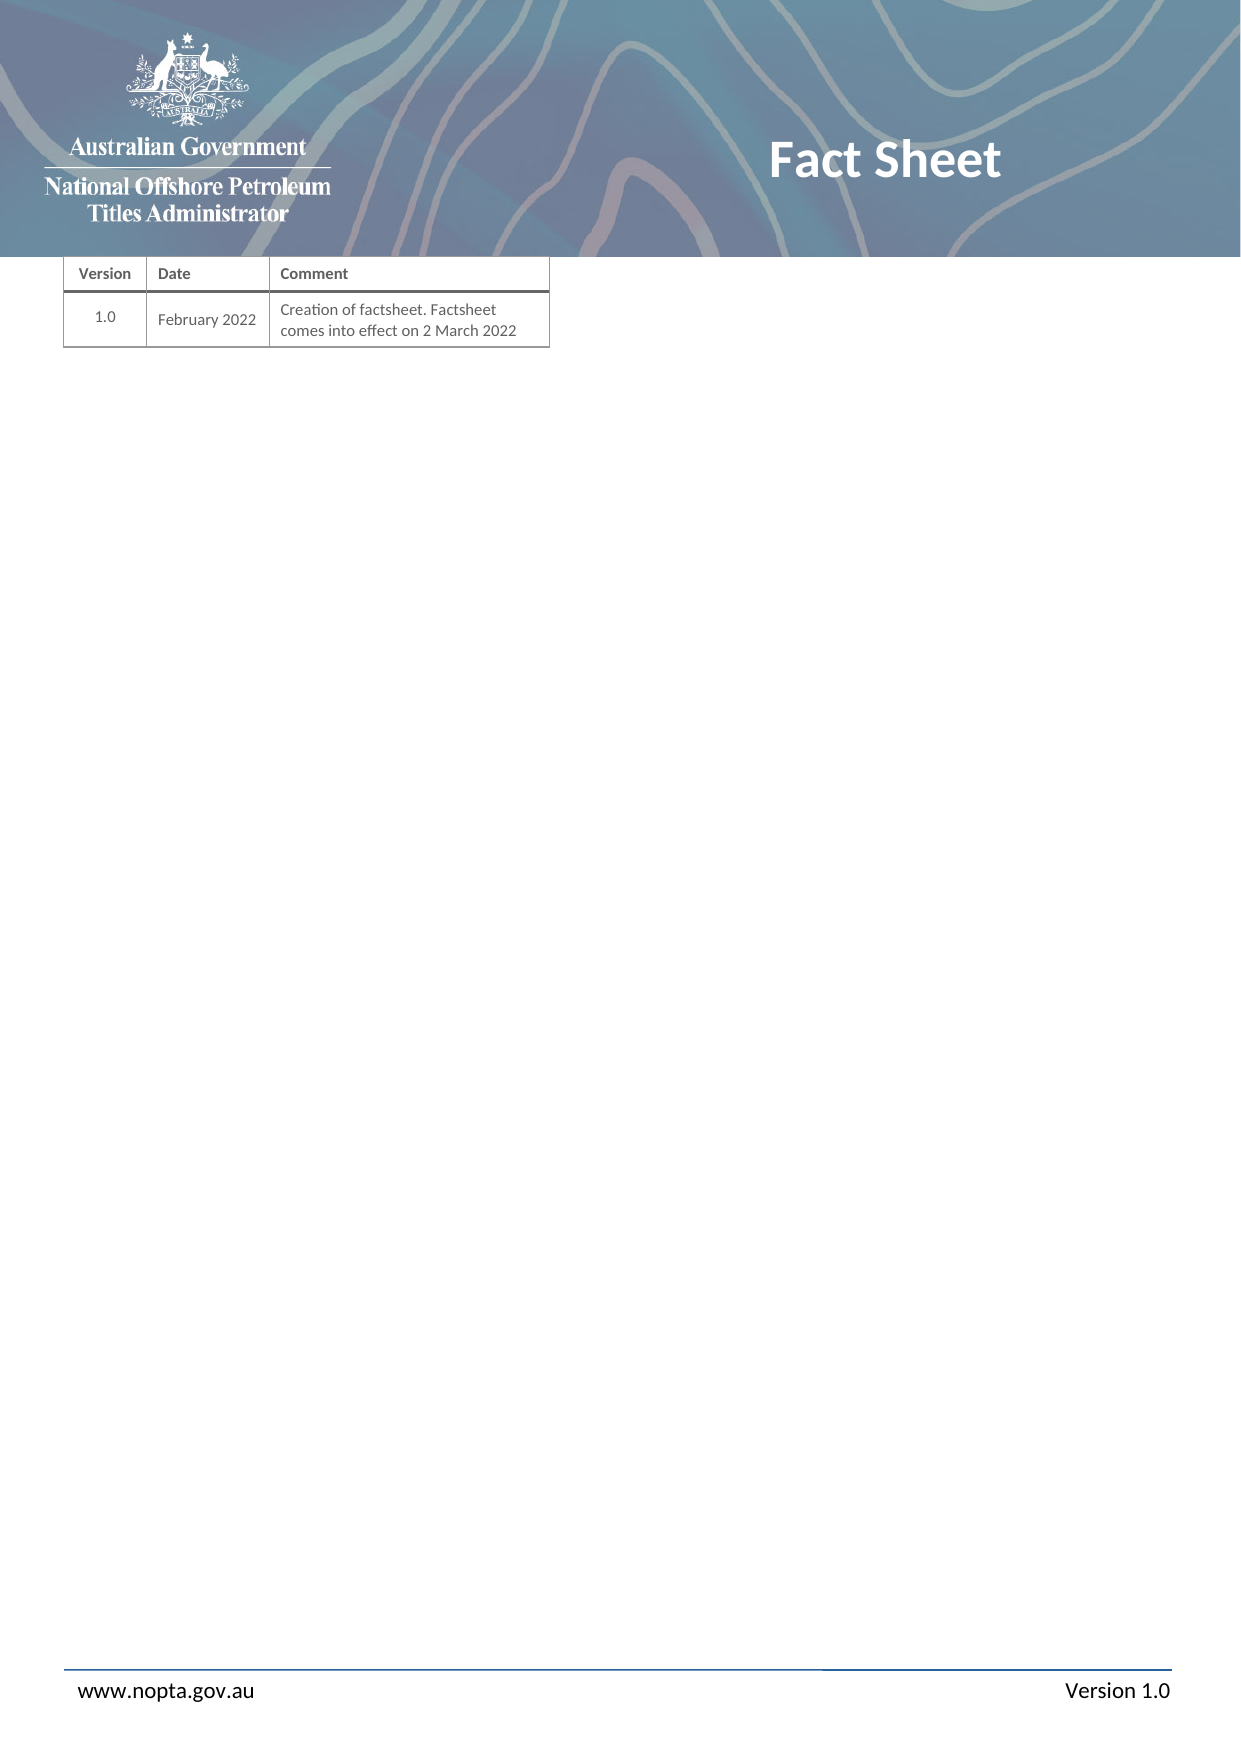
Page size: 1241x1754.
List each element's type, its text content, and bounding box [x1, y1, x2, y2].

picture [0, 0, 1241, 257]
table_cell February 2022 [147, 293, 269, 346]
table_cell Creation of factsheet. Factsheet comes into effect on 2 March 2022 [270, 293, 549, 346]
table_header Date [147, 257, 269, 290]
table_header Version [64, 257, 146, 290]
table_cell 1.0 [64, 293, 146, 346]
table_header Comment [270, 257, 549, 290]
